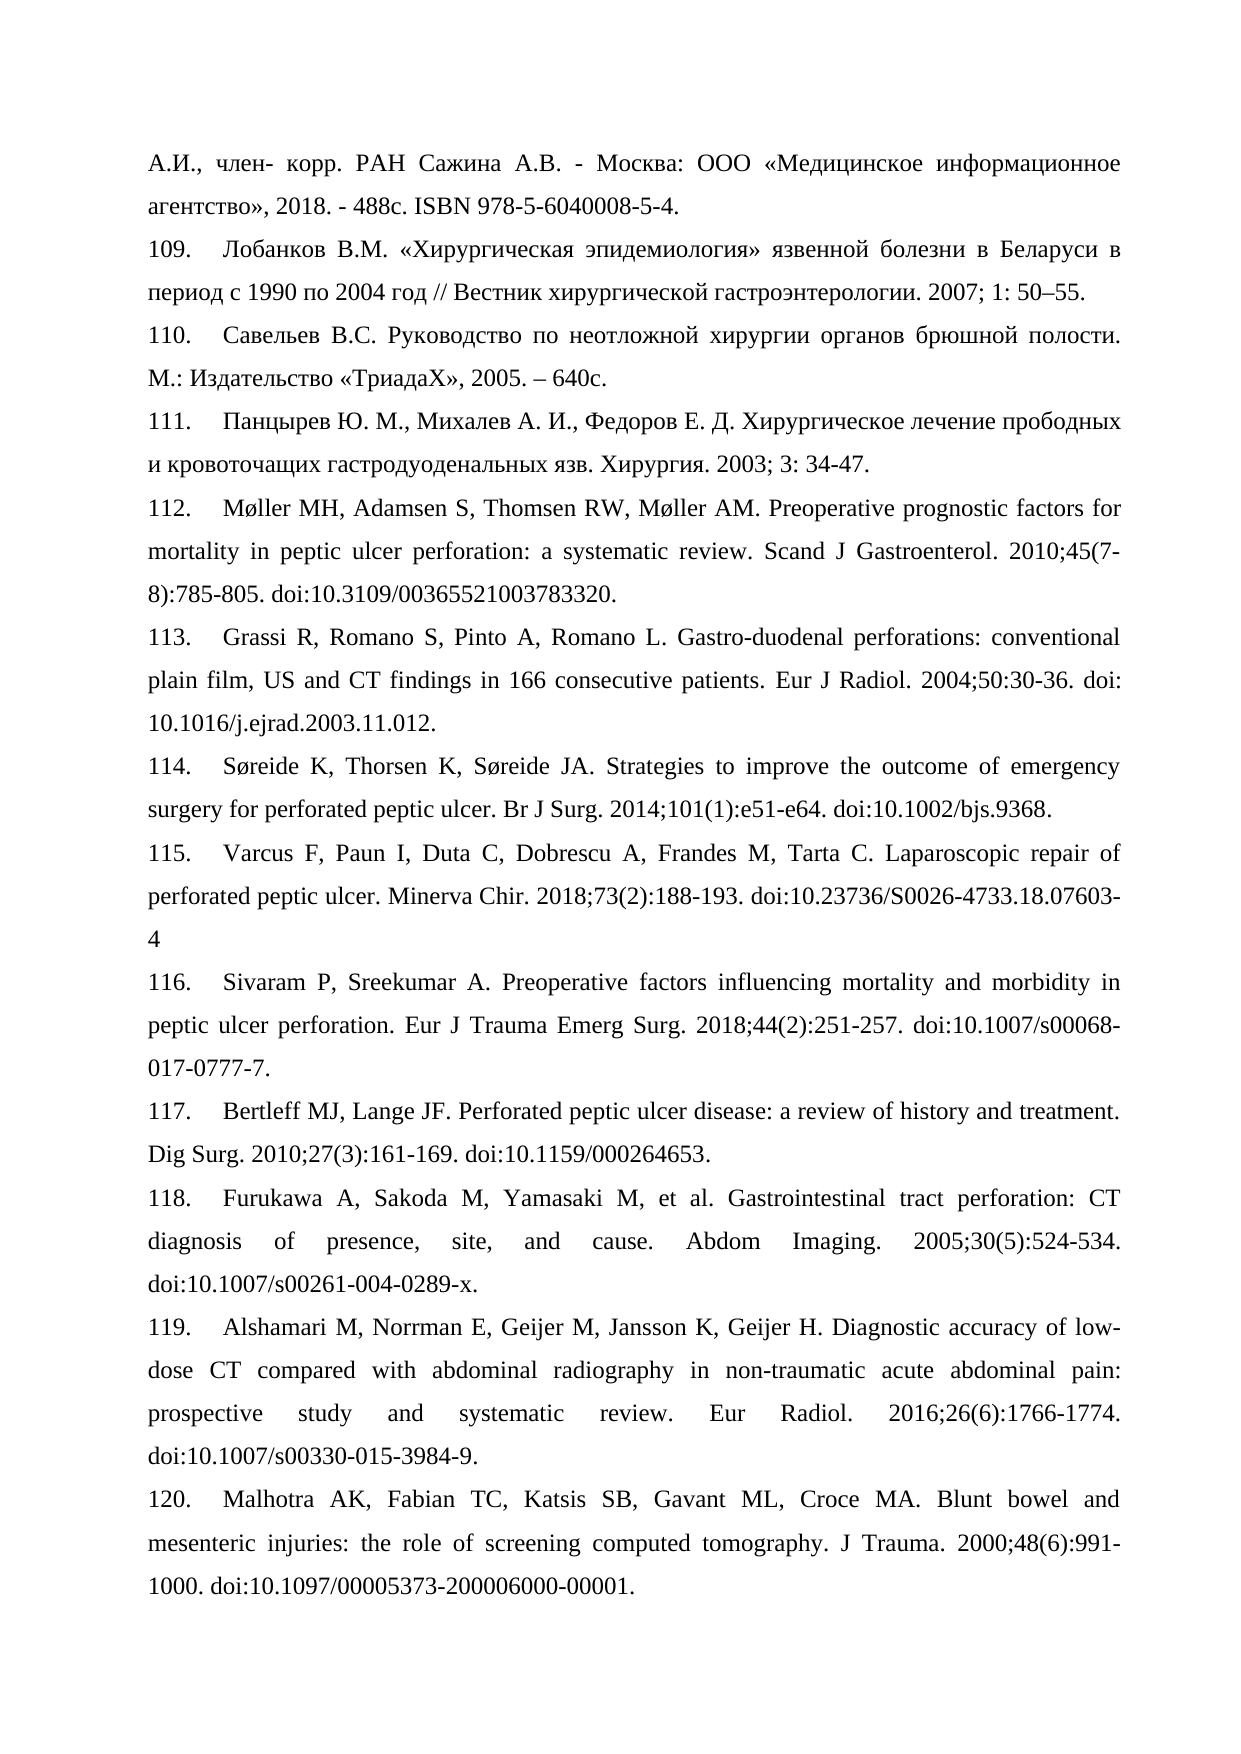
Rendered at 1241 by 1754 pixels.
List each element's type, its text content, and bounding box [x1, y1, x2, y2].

list Alshamari M, Norrman E, Geijer M, Jansson K, Geijer H. Diagnostic accuracy of low-dose CT compared with abdominal radiography in non-traumatic acute abdominal pain: prospective study and systematic review. Eur Radiol. 2016;26(6):1766-1774. doi:10.1007/s00330-015-3984-9. [148, 1312, 1122, 1470]
list Furukawa A, Sakoda M, Yamasaki M, et al. Gastrointestinal tract perforation: CT diagnosis of presence, site, and cause. Abdom Imaging. 2005;30(5):524-534. doi:10.1007/s00261-004-0289-x. [148, 1183, 1122, 1298]
list Søreide K, Thorsen K, Søreide JA. Strategies to improve the outcome of emergency surgery for perforated peptic ulcer. Br J Surg. 2014;101(1):e51-e64. doi:10.1002/bjs.9368. [148, 751, 1122, 823]
list Bertleff MJ, Lange JF. Perforated peptic ulcer disease: a review of history and treatment. Dig Surg. 2010;27(3):161-169. doi:10.1159/000264653. [148, 1096, 1122, 1168]
list Møller MH, Adamsen S, Thomsen RW, Møller AM. Preoperative prognostic factors for mortality in peptic ulcer perforation: a systematic review. Scand J Gastroenterol. 2010;45(7-8):785-805. doi:10.3109/00365521003783320. [148, 493, 1122, 608]
list Лобанков В.М. «Хирургическая эпидемиология» язвенной болезни в Беларуси в период с 1990 по 2004 год // Вестник хирургической гастроэнтерологии. 2007; 1: 50–55. [148, 234, 1122, 306]
list Sivaram P, Sreekumar A. Preoperative factors influencing mortality and morbidity in peptic ulcer perforation. Eur J Trauma Emerg Surg. 2018;44(2):251-257. doi:10.1007/s00068-017-0777-7. [148, 967, 1122, 1082]
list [148, 148, 1122, 219]
list Grassi R, Romano S, Pinto A, Romano L. Gastro-duodenal perforations: conventional plain film, US and CT findings in 166 consecutive patients. Eur J Radiol. 2004;50:30-36. doi: 10.1016/j.ejrad.2003.11.012. [148, 622, 1122, 737]
list Савельев В.С. Руководство по неотложной хирургии органов брюшной полости. М.: Издательство «ТриадаХ», 2005. – 640с. [148, 320, 1122, 392]
list Панцырев Ю. М., Михалев А. И., Федоров Е. Д. Хирургическое лечение прободных и кровоточащих гастродуоденальных язв. Хирургия. 2003; 3: 34-47. [148, 406, 1122, 478]
list Malhotra AK, Fabian TC, Katsis SB, Gavant ML, Croce MA. Blunt bowel and mesenteric injuries: the role of screening computed tomography. J Trauma. 2000;48(6):991-1000. doi:10.1097/00005373-200006000-00001. [148, 1484, 1122, 1599]
list Varcus F, Paun I, Duta C, Dobrescu A, Frandes M, Tarta C. Laparoscopic repair of perforated peptic ulcer. Minerva Chir. 2018;73(2):188-193. doi:10.23736/S0026-4733.18.07603-4 [148, 838, 1122, 953]
